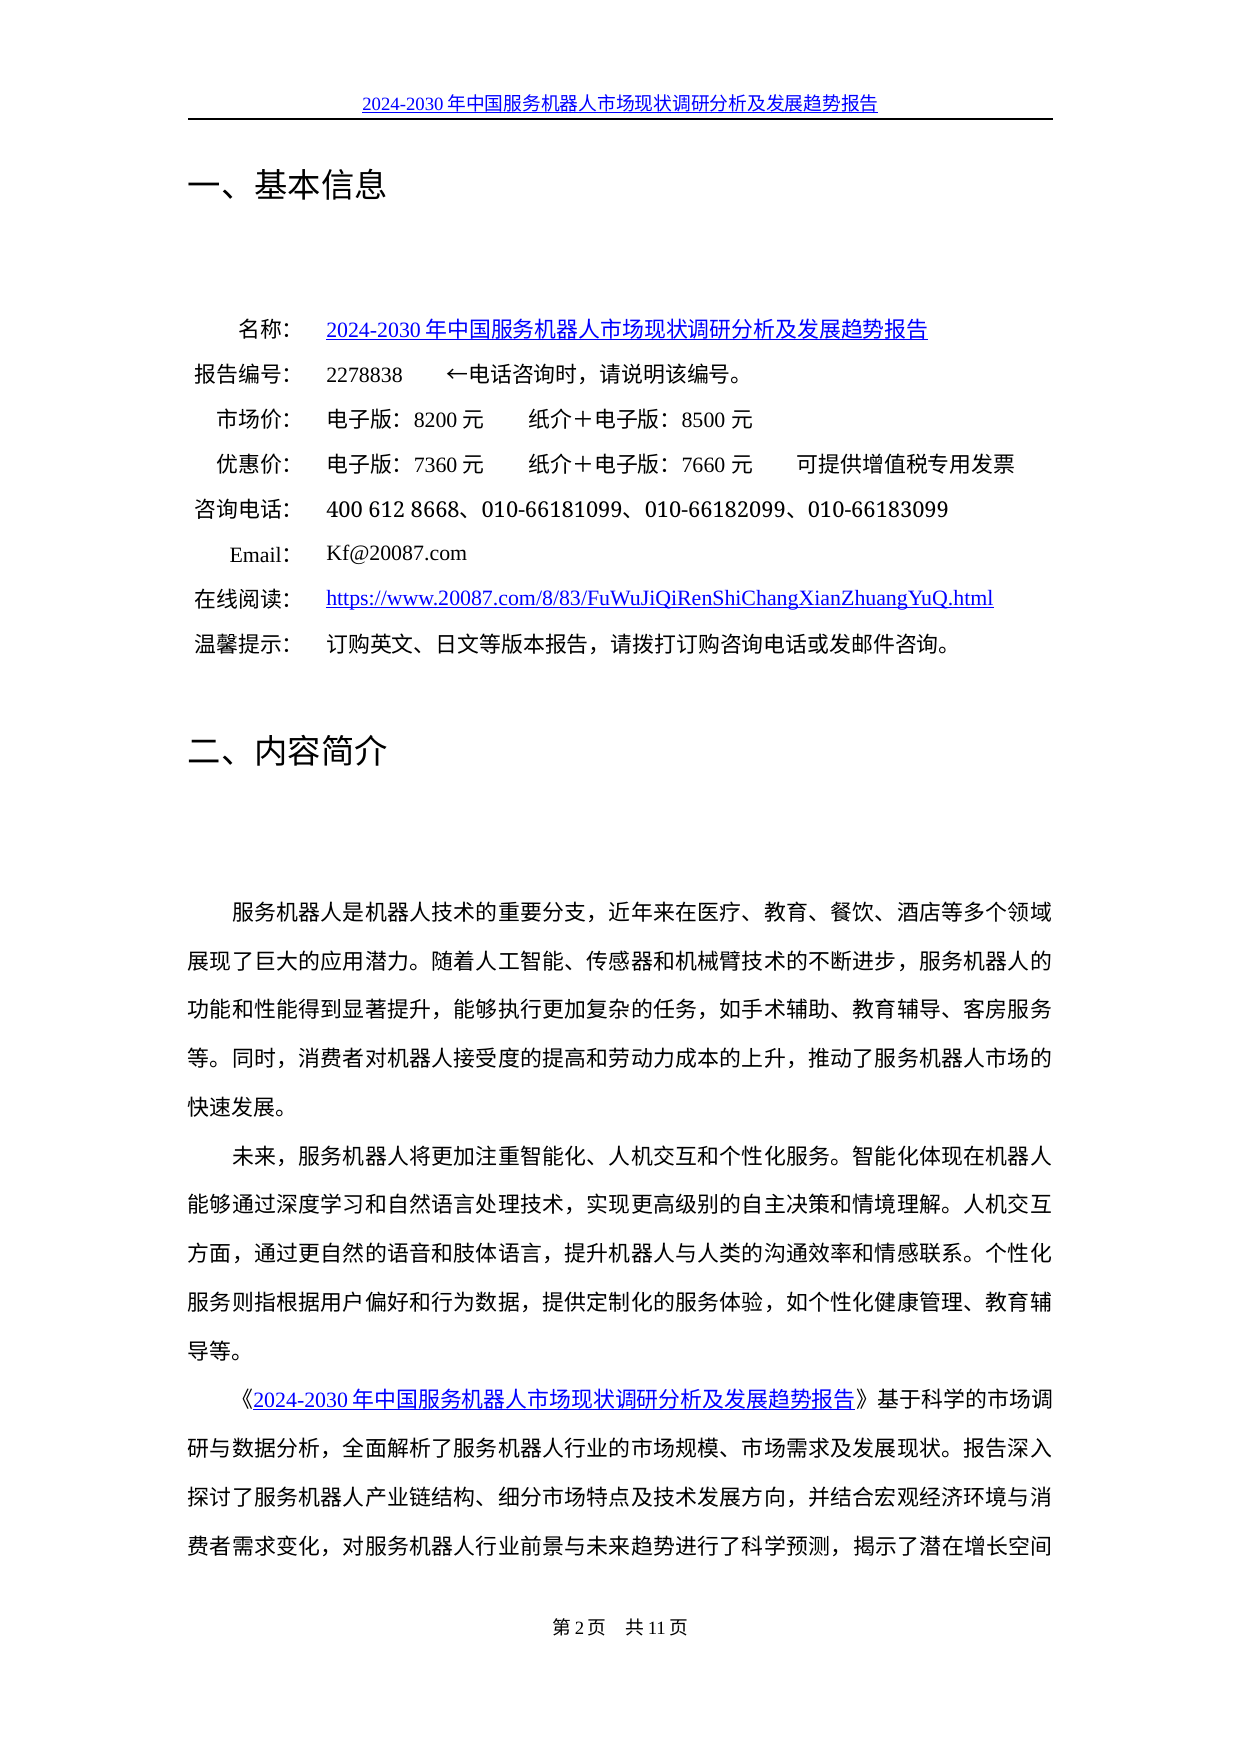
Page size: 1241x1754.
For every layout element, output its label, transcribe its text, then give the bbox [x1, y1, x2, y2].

table_cell 电子版：7360 元 纸介＋电子版：7660 元 可提供增值税专用发票 [315, 447, 1073, 492]
table_cell 温馨提示： [167, 627, 315, 672]
table_cell 电子版：8200 元 纸介＋电子版：8500 元 [315, 402, 1073, 447]
table_header 名称： [167, 312, 315, 357]
table_cell 2278838 ←电话咨询时，请说明该编号。 [315, 357, 1073, 402]
table_cell 咨询电话： [167, 492, 315, 537]
title 一、基本信息 [187, 150, 1053, 215]
table_cell 市场价： [167, 402, 315, 447]
table_header 2024-2030年中国服务机器人市场现状调研分析及发展趋势报告 [315, 312, 1073, 357]
table_cell Kf@20087.com [315, 537, 1073, 582]
table_cell [315, 582, 1073, 627]
table_cell 优惠价： [167, 447, 315, 492]
table_cell 报告编号： [167, 357, 315, 402]
title 二、内容简介 [187, 717, 1053, 782]
table_cell 在线阅读： [167, 582, 315, 627]
table_cell 400 612 8668、010-66181099、010-66182099、010-66183099 [315, 492, 1073, 537]
table_cell 订购英文、日文等版本报告，请拨打订购咨询电话或发邮件咨询。 [315, 627, 1073, 672]
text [187, 894, 1053, 1561]
table_cell Email： [167, 537, 315, 582]
